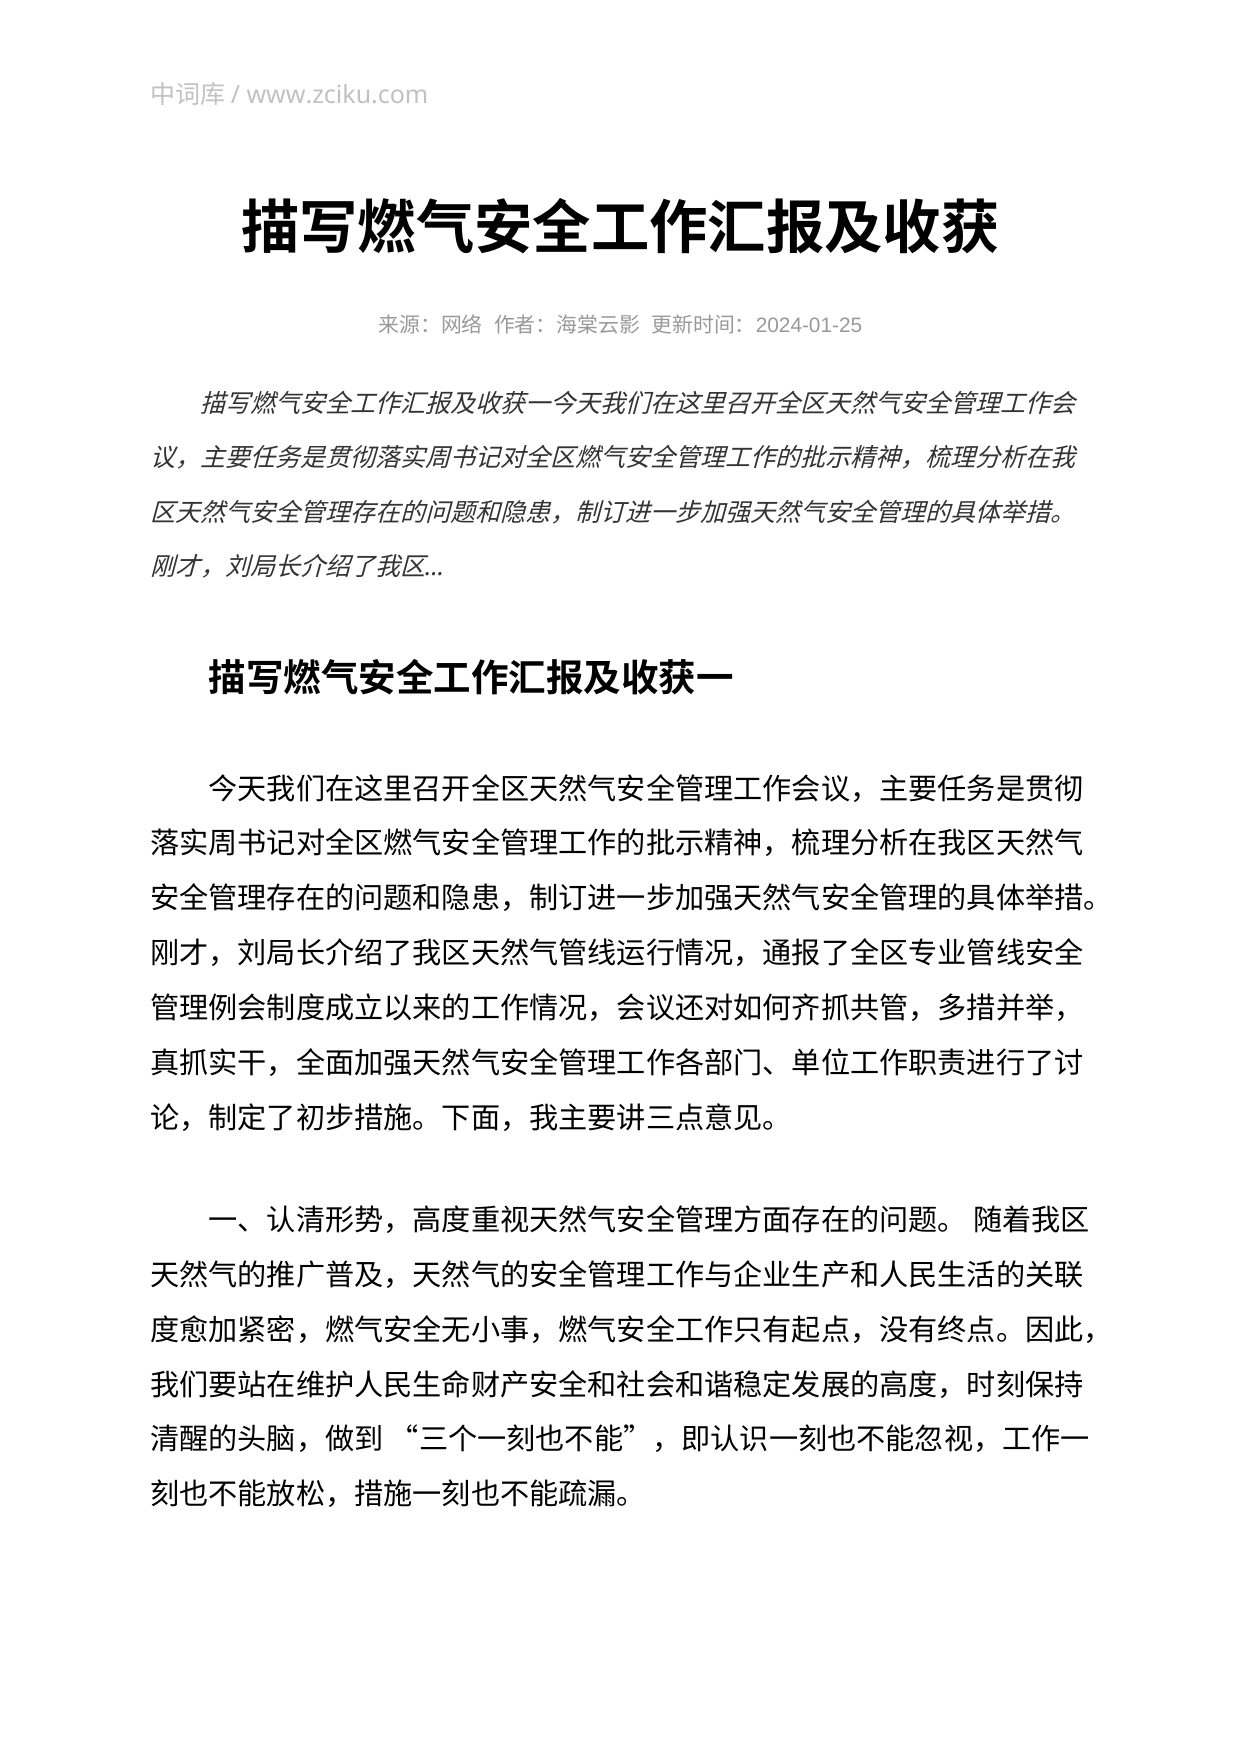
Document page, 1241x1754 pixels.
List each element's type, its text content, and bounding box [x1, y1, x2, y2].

text 今天我们在这里召开全区天然气安全管理工作会议，主要任务是贯彻落实周书记对全区燃气安全管理工作的批示精神，梳理分析在我区天然气安全管理存在的问题和隐患，制订进一步加强天然气安全管理的具体举措。刚才，刘局长介绍了我区天然气管线运行情况，通报了全区专业管线安全管理例会制度成立以来的工作情况，会议还对如何齐抓共管，多措并举，真抓实干，全面加强天然气安全管理工作各部门、单位工作职责进行了讨论，制定了初步措施。下面，我主要讲三点意见。 [150, 765, 1090, 1137]
text 描写燃气安全工作汇报及收获一 [150, 648, 1090, 702]
text 来源：网络 作者：海棠云影 更新时间：2024-01-25 [150, 313, 1090, 337]
text 描写燃气安全工作汇报及收获一今天我们在这里召开全区天然气安全管理工作会议，主要任务是贯彻落实周书记对全区燃气安全管理工作的批示精神，梳理分析在我区天然气安全管理存在的问题和隐患，制订进一步加强天然气安全管理的具体举措。刚才，刘局长介绍了我区... [150, 383, 1090, 583]
subtitle 描写燃气安全工作汇报及收获 [150, 181, 1090, 266]
text 一、认清形势，高度重视天然气安全管理方面存在的问题。 随着我区天然气的推广普及，天然气的安全管理工作与企业生产和人民生活的关联度愈加紧密，燃气安全无小事，燃气安全工作只有起点，没有终点。因此，我们要站在维护人民生命财产安全和社会和谐稳定发展的高度，时刻保持清醒的头脑，做到 “三个一刻也不能”，即认识一刻也不能忽视，工作一刻也不能放松，措施一刻也不能疏漏。 [150, 1196, 1090, 1513]
